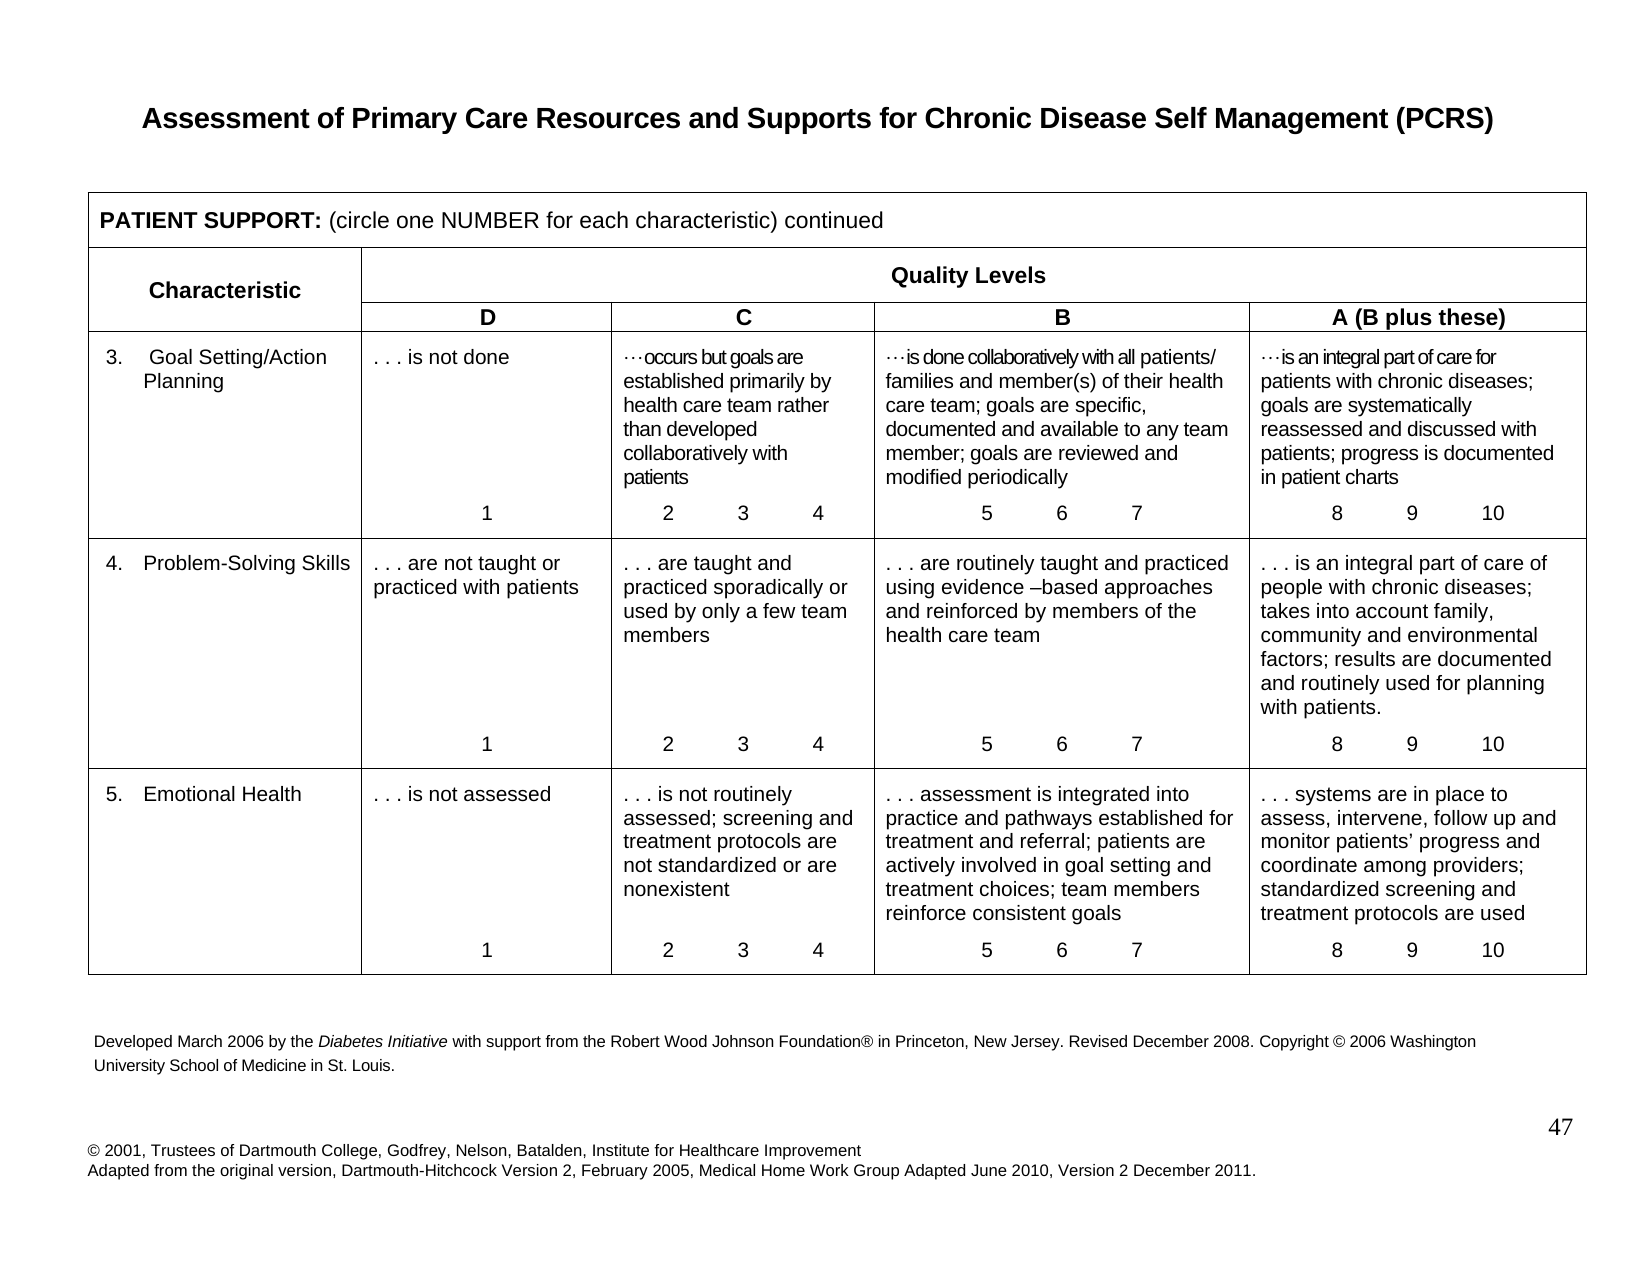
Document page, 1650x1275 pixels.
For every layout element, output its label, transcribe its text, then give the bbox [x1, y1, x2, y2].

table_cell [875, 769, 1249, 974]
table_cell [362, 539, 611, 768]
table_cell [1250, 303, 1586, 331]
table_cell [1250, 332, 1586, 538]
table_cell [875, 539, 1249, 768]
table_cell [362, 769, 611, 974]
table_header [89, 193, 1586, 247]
text Developed March 2006 by the Diabetes Initiative with support from the Robert Wood Johnson Foundation® in Princeton, New Jersey. Revised December 2008. Copyright © 2006 Washington University School of Medicine in St. Louis. [94, 1028, 1549, 1076]
text Assessment of Primary Care Resources and Supports for Chronic Disease Self Management (PCRS) [141, 104, 1522, 135]
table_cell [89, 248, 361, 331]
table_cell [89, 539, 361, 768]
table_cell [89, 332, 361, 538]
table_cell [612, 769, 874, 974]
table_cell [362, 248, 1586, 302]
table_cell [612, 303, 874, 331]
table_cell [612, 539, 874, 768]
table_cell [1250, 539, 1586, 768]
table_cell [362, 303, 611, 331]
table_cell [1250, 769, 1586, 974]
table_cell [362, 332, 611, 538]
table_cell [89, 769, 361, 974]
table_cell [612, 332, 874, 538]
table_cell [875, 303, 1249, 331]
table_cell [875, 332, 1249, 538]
